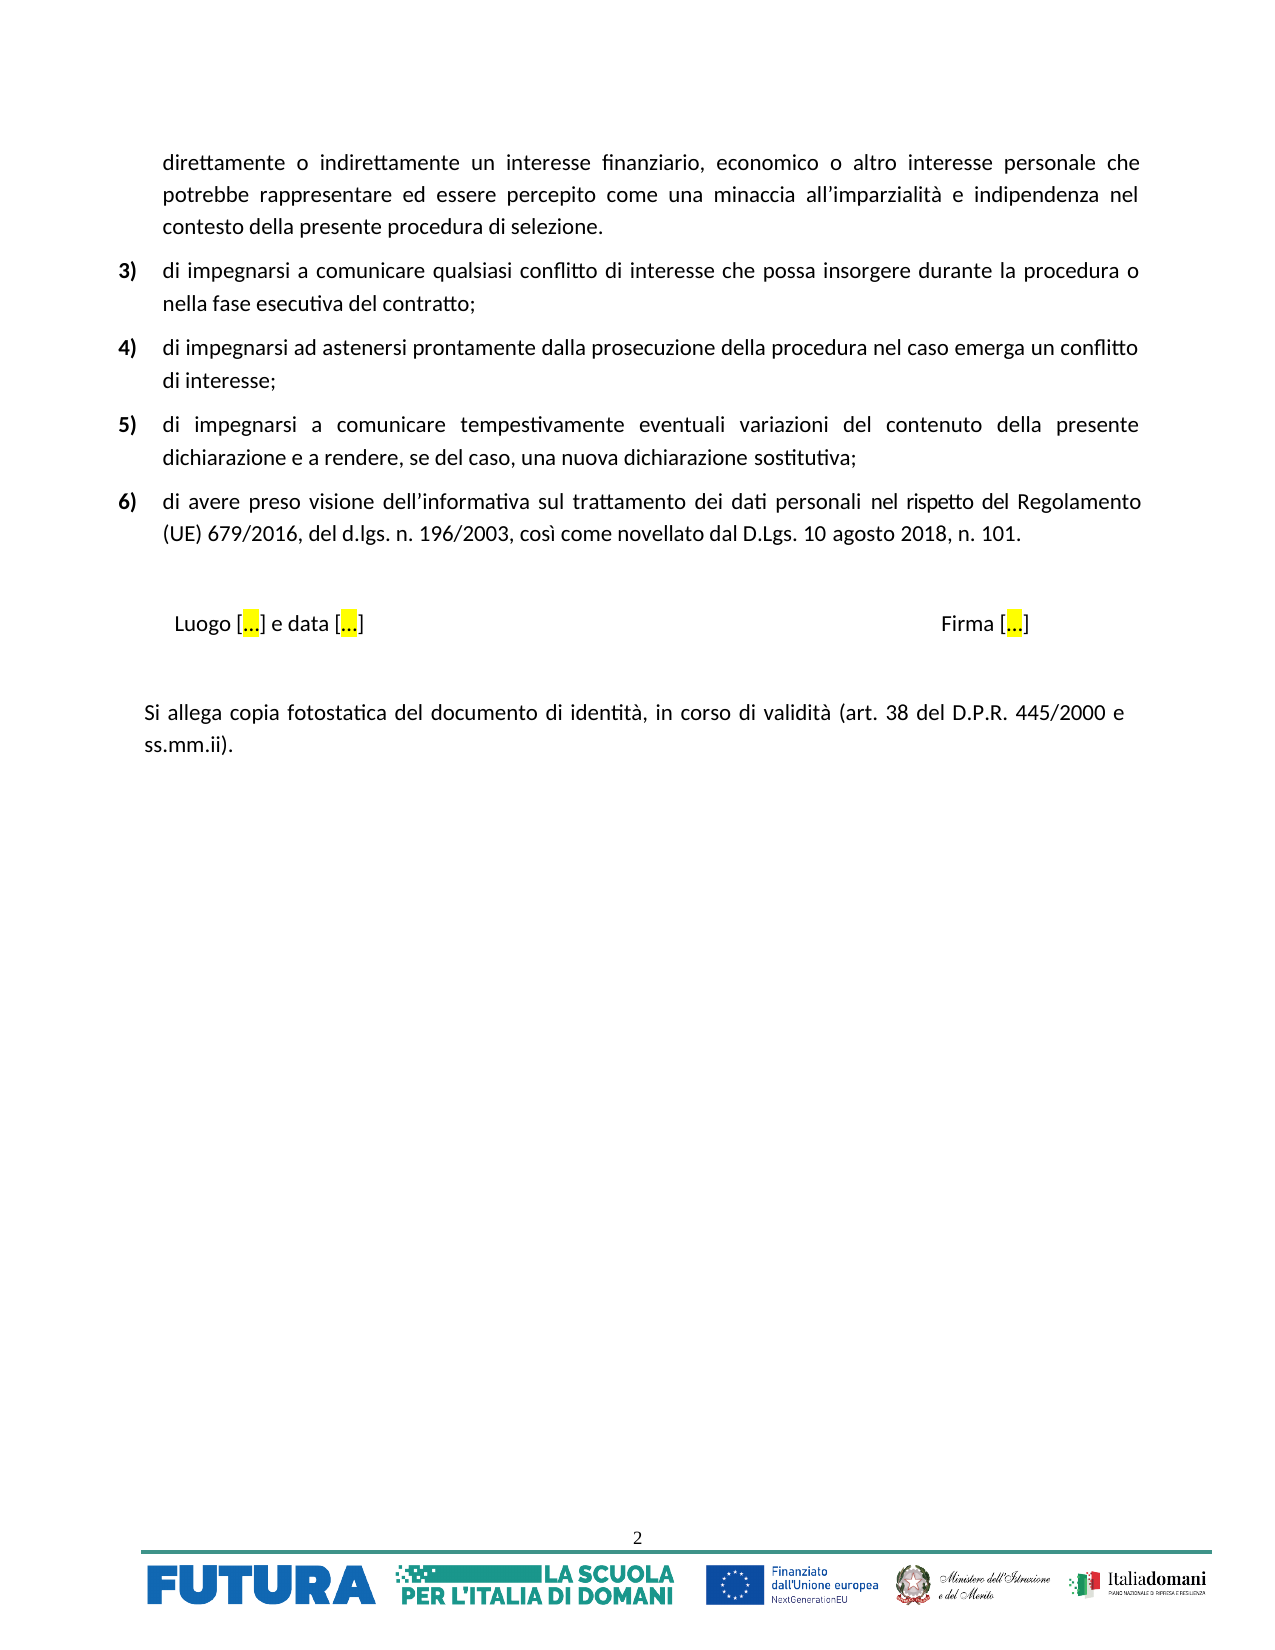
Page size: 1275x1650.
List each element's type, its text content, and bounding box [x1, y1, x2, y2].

picture [145, 1562, 1208, 1608]
text Luogo […] e data […] Firma […] [1022, 609, 1157, 637]
list di impegnarsi a comunicare tempestivamente eventuali variazioni del contenuto della presente dichiarazione e a rendere, se del caso, una nuova dichiarazione sostitutiva; [118, 410, 1141, 471]
text Si allega copia fotostatica del documento di identità, in corso di validità (art. 38 del D.P.R. 445/2000 e ss.mm.ii). [144, 698, 1127, 758]
text Luogo […] e data […] Firma […] [357, 609, 1007, 637]
list di impegnarsi a comunicare qualsiasi conflitto di interesse che possa insorgere durante la procedura o nella fase esecutiva del contratto; [118, 257, 1141, 317]
list di impegnarsi ad astenersi prontamente dalla prosecuzione della procedura nel caso emerga un conflitto di interesse; [118, 333, 1141, 394]
text Luogo […] e data […] Firma […] [174, 609, 243, 637]
text Luogo […] e data […] Firma […] [259, 609, 341, 637]
list di avere preso visione dell’informativa sul trattamento dei dati personali nel rispetto del Regolamento (UE) 679/2016, del d.lgs. n. 196/2003, così come novellato dal D.Lgs. 10 agosto 2018, n. 101. [118, 487, 1141, 547]
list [118, 148, 1141, 240]
